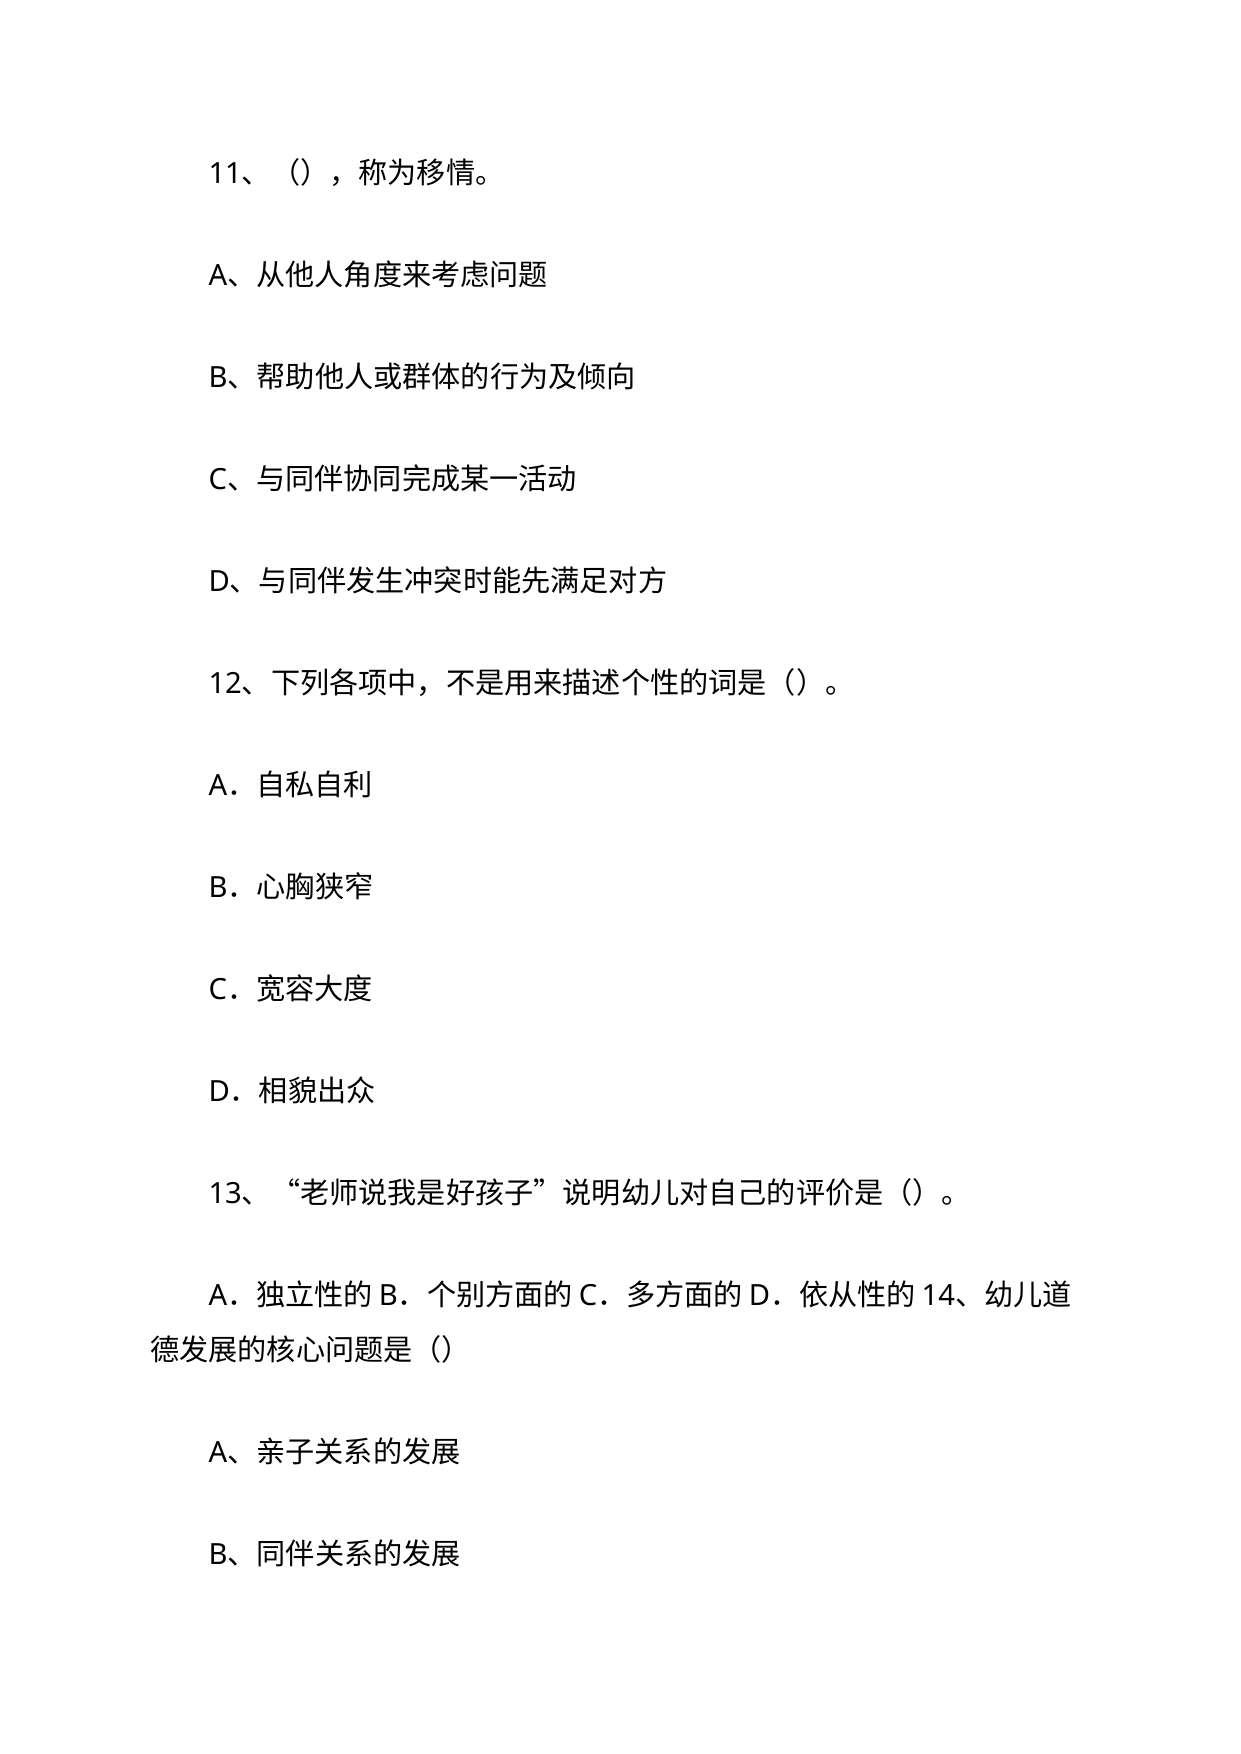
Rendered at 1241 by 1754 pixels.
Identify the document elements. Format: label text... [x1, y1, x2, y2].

text C．宽容大度 [150, 966, 1090, 1008]
text A、亲子关系的发展 [150, 1428, 1090, 1471]
text A．自私自利 [150, 762, 1090, 804]
text A、从他人角度来考虑问题 [150, 252, 1090, 294]
text C、与同伴协同完成某一活动 [150, 456, 1090, 498]
text B、同伴关系的发展 [150, 1531, 1090, 1573]
text A．独立性的B．个别方面的C．多方面的D．依从性的14、幼儿道德发展的核心问题是（） [150, 1272, 1090, 1369]
text D、与同伴发生冲突时能先满足对方 [150, 558, 1090, 600]
text B．心胸狭窄 [150, 864, 1090, 906]
text B、帮助他人或群体的行为及倾向 [150, 354, 1090, 396]
text 12、下列各项中，不是用来描述个性的词是（）。 [150, 660, 1090, 702]
text 11、（），称为移情。 [150, 150, 1090, 192]
text 13、“老师说我是好孩子”说明幼儿对自己的评价是（）。 [150, 1170, 1090, 1212]
text D．相貌出众 [150, 1068, 1090, 1110]
